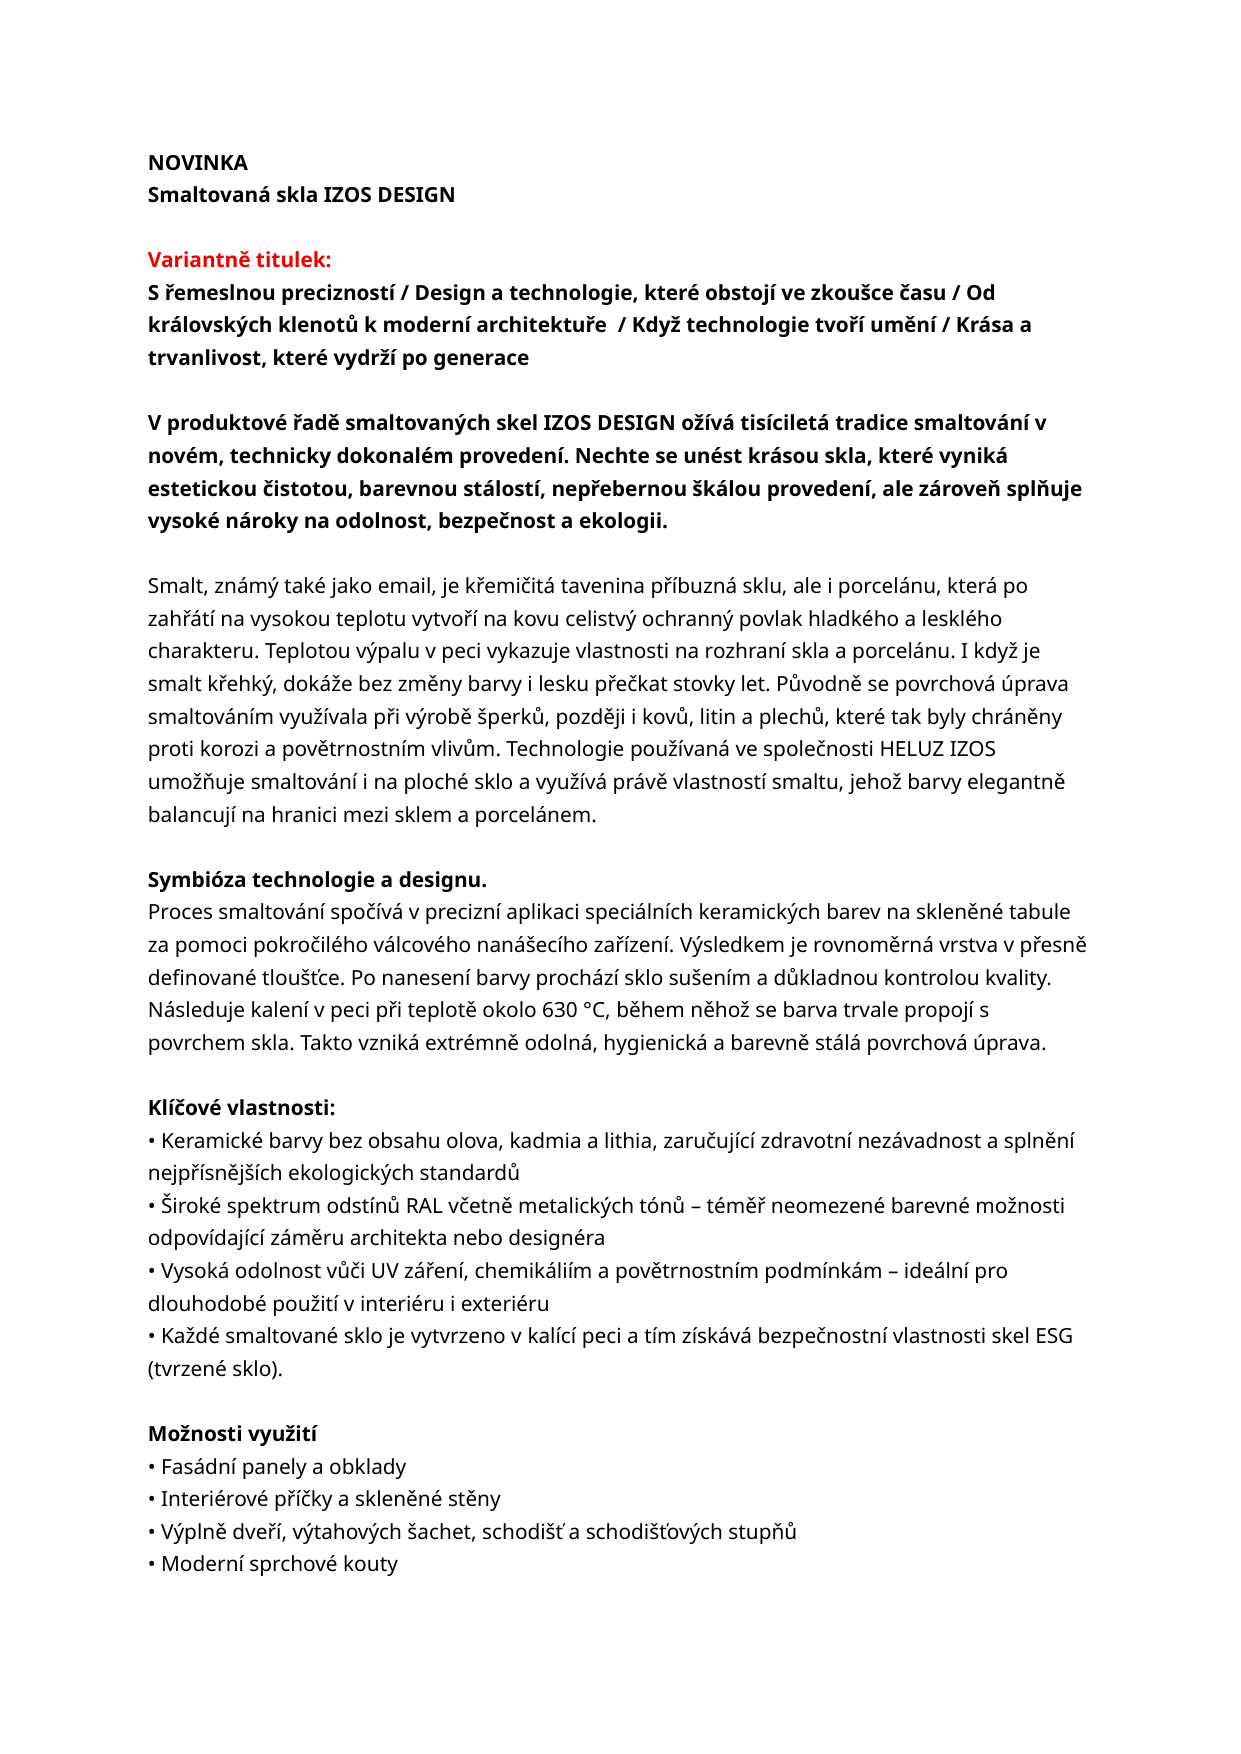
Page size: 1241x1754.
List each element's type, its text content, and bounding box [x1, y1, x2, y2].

text NOVINKA [148, 148, 1093, 176]
text Variantně titulek: [148, 245, 1093, 274]
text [148, 1419, 1093, 1578]
text • Široké spektrum odstínů RAL včetně metalických tónů – téměř neomezené barevné možnosti odpovídající záměru architekta nebo designéra [148, 1191, 1093, 1252]
text Symbióza technologie a designu. [148, 865, 1093, 893]
text • Keramické barvy bez obsahu olova, kadmia a lithia, zaručující zdravotní nezávadnost a splnění nejpřísnějších ekologických standardů [148, 1126, 1093, 1187]
text Smalt, známý také jako email, je křemičitá tavenina příbuzná sklu, ale i porcelánu, která po zahřátí na vysokou teplotu vytvoří na kovu celistvý ochranný povlak hladkého a lesklého charakteru. Teplotou výpalu v peci vykazuje vlastnosti na rozhraní skla a porcelánu. I když je smalt křehký, dokáže bez změny barvy i lesku přečkat stovky let. Původně se povrchová úprava smaltováním využívala při výrobě šperků, později i kovů, litin a plechů, které tak byly chráněny proti korozi a povětrnostním vlivům. Technologie používaná ve společnosti HELUZ IZOS umožňuje smaltování i na ploché sklo a využívá právě vlastností smaltu, jehož barvy elegantně balancují na hranici mezi sklem a porcelánem. [148, 571, 1093, 828]
text • Každé smaltované sklo je vytvrzeno v kalící peci a tím získává bezpečnostní vlastnosti skel ESG (tvrzené sklo). [148, 1321, 1093, 1382]
text Proces smaltování spočívá v precizní aplikaci speciálních keramických barev na skleněné tabule za pomoci pokročilého válcového nanášecího zařízení. Výsledkem je rovnoměrná vrstva v přesně definované tloušťce. Po nanesení barvy prochází sklo sušením a důkladnou kontrolou kvality. Následuje kalení v peci při teplotě okolo 630 °C, během něhož se barva trvale propojí s povrchem skla. Takto vzniká extrémně odolná, hygienická a barevně stálá povrchová úprava. [148, 897, 1093, 1056]
text • Vysoká odolnost vůči UV záření, chemikáliím a povětrnostním podmínkám – ideální pro dlouhodobé použití v interiéru i exteriéru [148, 1256, 1093, 1317]
text Klíčové vlastnosti: [148, 1093, 1093, 1122]
text S řemeslnou precizností / Design a technologie, které obstojí ve zkoušce času / Od královských klenotů k moderní architektuře / Když technologie tvoří umění / Krása a trvanlivost, které vydrží po generace [148, 278, 1093, 372]
text V produktové řadě smaltovaných skel IZOS DESIGN ožívá tisíciletá tradice smaltování v novém, technicky dokonalém provedení. Nechte se unést krásou skla, které vyniká estetickou čistotou, barevnou stálostí, nepřebernou škálou provedení, ale zároveň splňuje vysoké nároky na odolnost, bezpečnost a ekologii. [148, 408, 1093, 535]
text Smaltovaná skla IZOS DESIGN [148, 180, 1093, 209]
